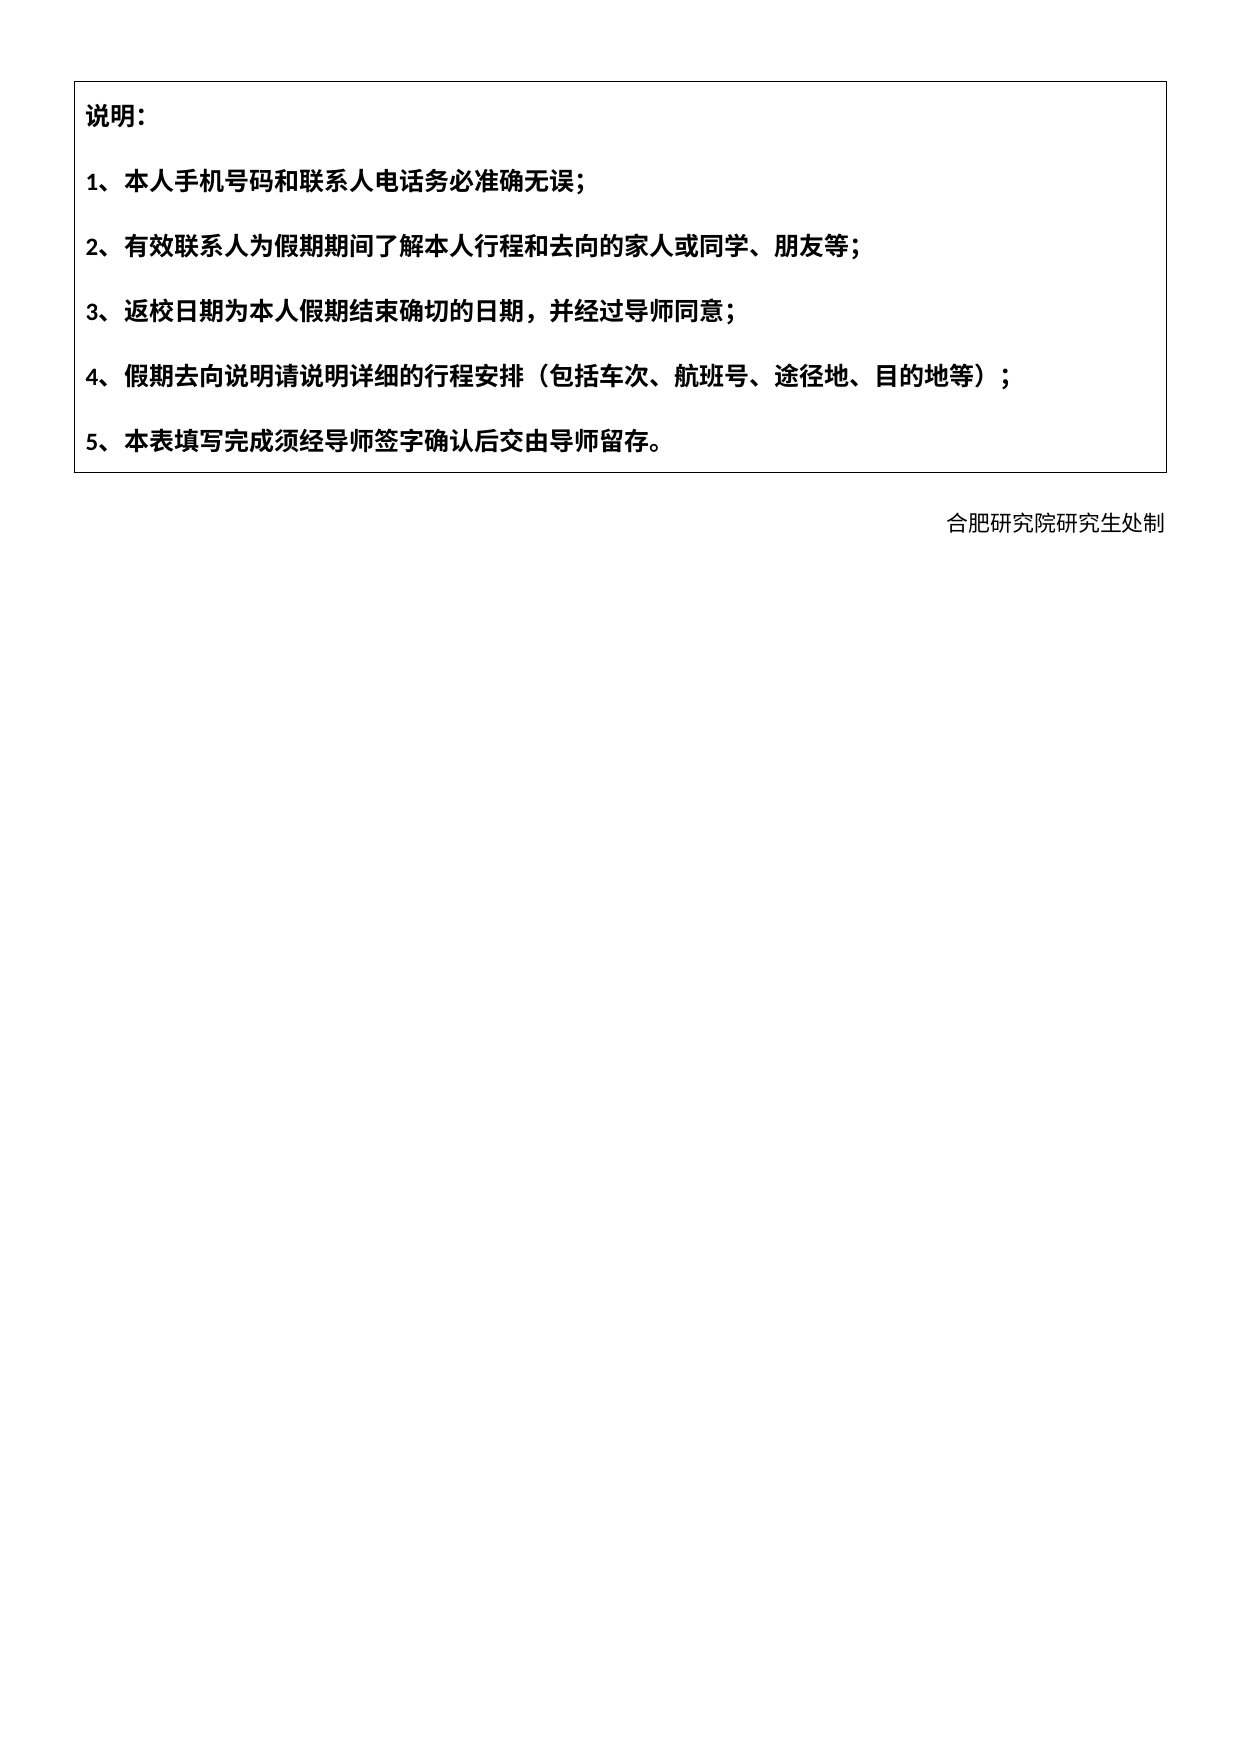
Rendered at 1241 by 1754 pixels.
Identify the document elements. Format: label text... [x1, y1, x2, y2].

text 合肥研究院研究生处制 [75, 505, 1165, 538]
table_cell 说明： 本人手机号码和联系人电话务必准确无误； 有效联系人为假期期间了解本人行程和去向的家人或同学、朋友等； 返校日期为本人假期结束确切的日期，并经过导师同意； 假期去向说明请说明详细的行程安排（包括车次、航班号、途径地、目的地等）； 本表填写完成须经导师签字确认后交由导师留存。 [75, 82, 1166, 472]
